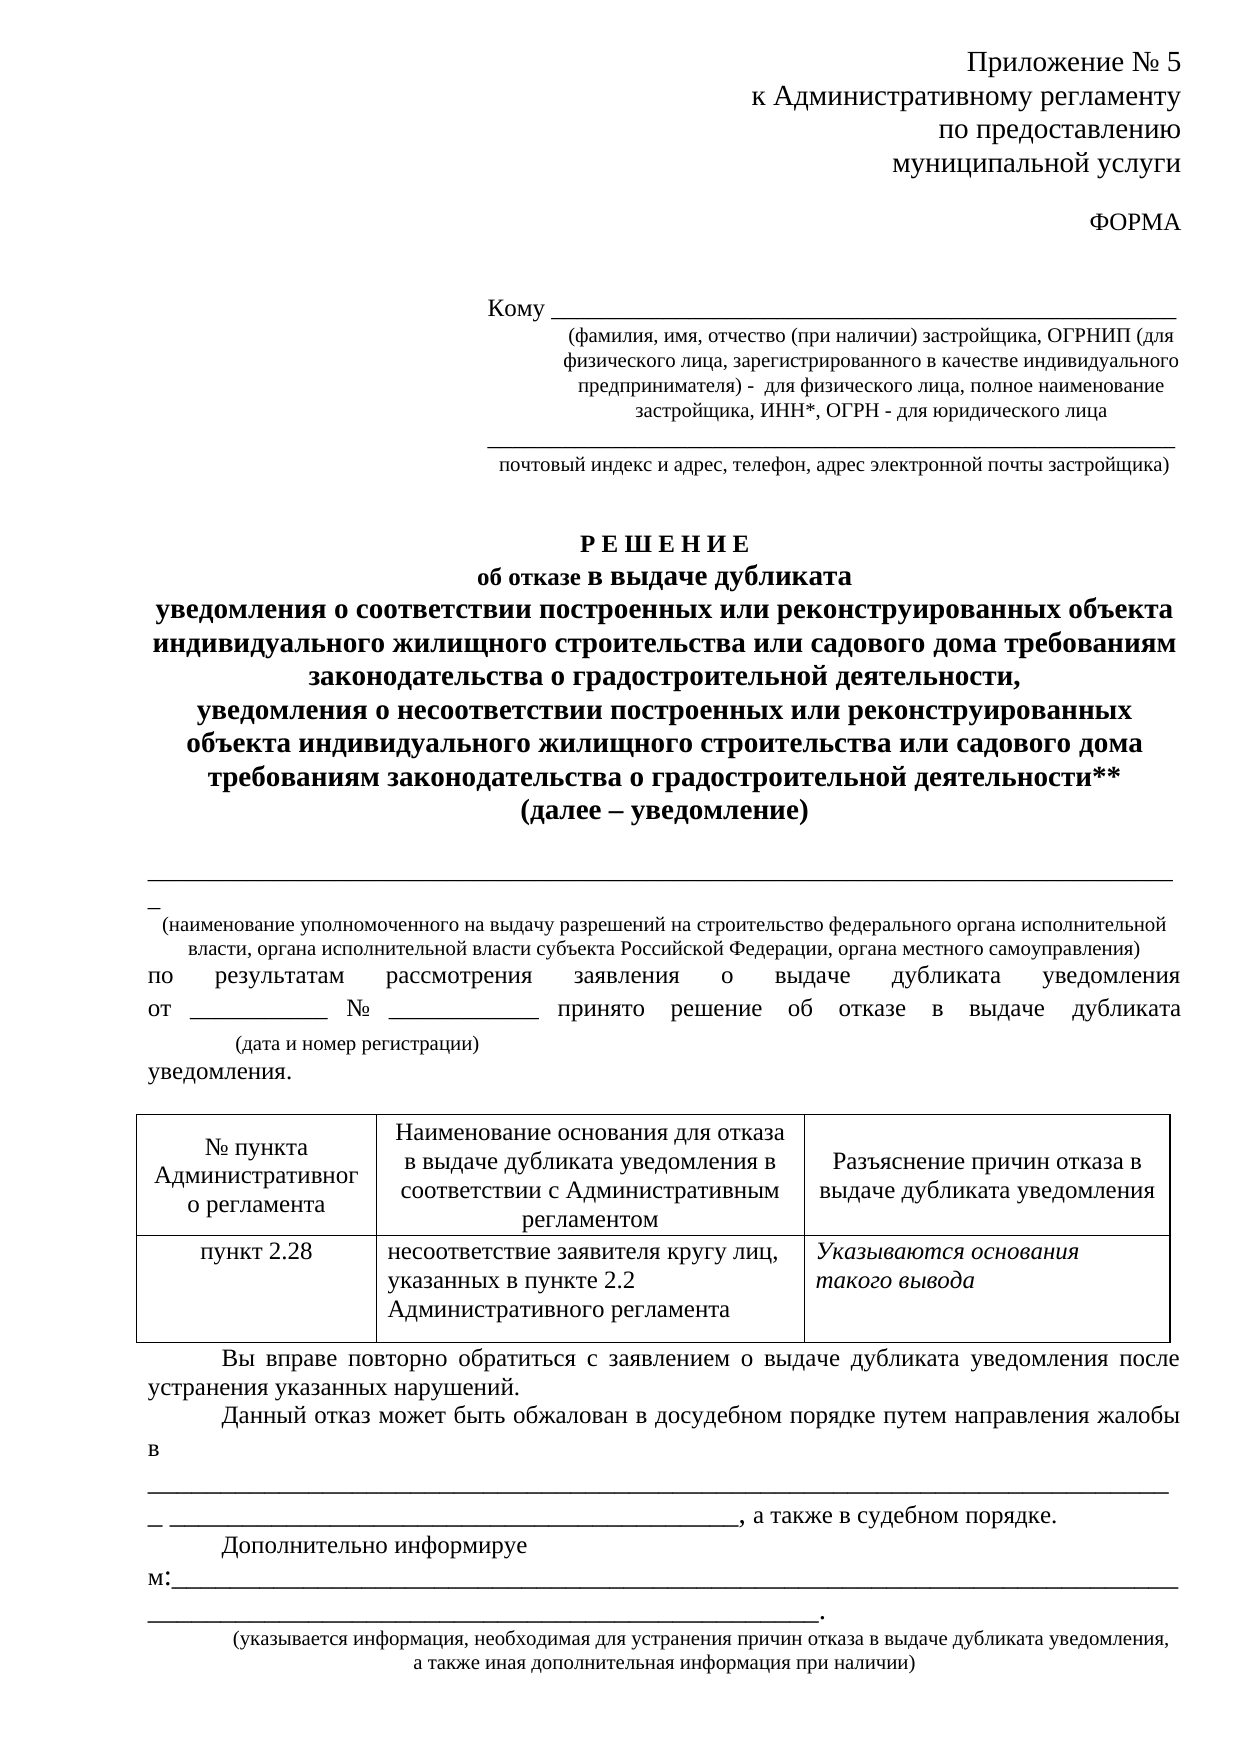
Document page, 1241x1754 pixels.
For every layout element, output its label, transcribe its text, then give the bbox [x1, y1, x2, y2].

text уведомления о несоответствии построенных или реконструированных объекта индивидуального жилищного строительства или садового дома требованиям законодательства о градостроительной деятельности** [148, 692, 1181, 792]
text почтовый индекс и адрес, телефон, адрес электронной почты застройщика) [487, 451, 1181, 476]
text Приложение № 5 [148, 44, 1181, 78]
text (указывается информация, необходимая для устранения причин отказа в выдаче дубликата уведомления, а также иная дополнительная информация при наличии) [148, 1626, 1181, 1674]
text ___________________________________________________________________________________ [148, 855, 1181, 912]
text (далее – уведомление) [148, 792, 1181, 826]
text Р Е Ш Е Н И Е [148, 529, 1181, 558]
text к Административному регламенту [561, 78, 1181, 111]
table_header Наименование основания для отказа в выдаче дубликата уведомления в соответствии с Административным регламентом [377, 1115, 804, 1235]
table_cell Указываются основания такого вывода [805, 1236, 1169, 1342]
table_header № пункта Административного регламента [137, 1115, 376, 1235]
table_cell пункт 2.28 [137, 1236, 376, 1342]
text Данный отказ может быть обжалован в досудебном порядке путем направления жалобы в _______________________________________________________________________ _______________________________________, а также в судебном порядке. [148, 1400, 1181, 1530]
text Кому __________________________________________________ [487, 293, 1181, 322]
text по предоставлению [561, 111, 1181, 145]
text Вы вправе повторно обратиться с заявлением о выдаче дубликата уведомления после устранения указанных нарушений. [148, 1343, 1181, 1400]
text уведомления о соответствии построенных или реконструированных объекта индивидуального жилищного строительства или садового дома требованиям законодательства о градостроительной деятельности, [148, 591, 1181, 692]
table_cell несоответствие заявителя кругу лиц, указанных в пункте 2.2 Административного регламента [377, 1236, 804, 1342]
text Дополнительно информируем:___________________________________________________________________________________________________________________. [148, 1530, 1181, 1626]
text (фамилия, имя, отчество (при наличии) застройщика, ОГРНИП (для физического лица, зарегистрированного в качестве индивидуального предпринимателя) - для физического лица, полное наименование застройщика, ИНН*, ОГРН - для юридического лица [561, 322, 1181, 422]
table_header Разъяснение причин отказа в выдаче дубликата уведомления [805, 1115, 1169, 1235]
text _______________________________________________________ [487, 422, 1181, 451]
text по результатам рассмотрения заявления о выдаче дубликата уведомления от ___________ № ____________ принято решение об отказе в выдаче дубликата (дата и номер регистрации) [148, 960, 1181, 1056]
text ФОРМА [502, 207, 1181, 236]
text уведомления. [148, 1056, 1181, 1085]
text об отказе в выдаче дубликата [148, 558, 1181, 591]
text муниципальной услуги [561, 145, 1181, 178]
text (наименование уполномоченного на выдачу разрешений на строительство федерального органа исполнительной власти, органа исполнительной власти субъекта Российской Федерации, органа местного самоуправления) [148, 912, 1181, 960]
